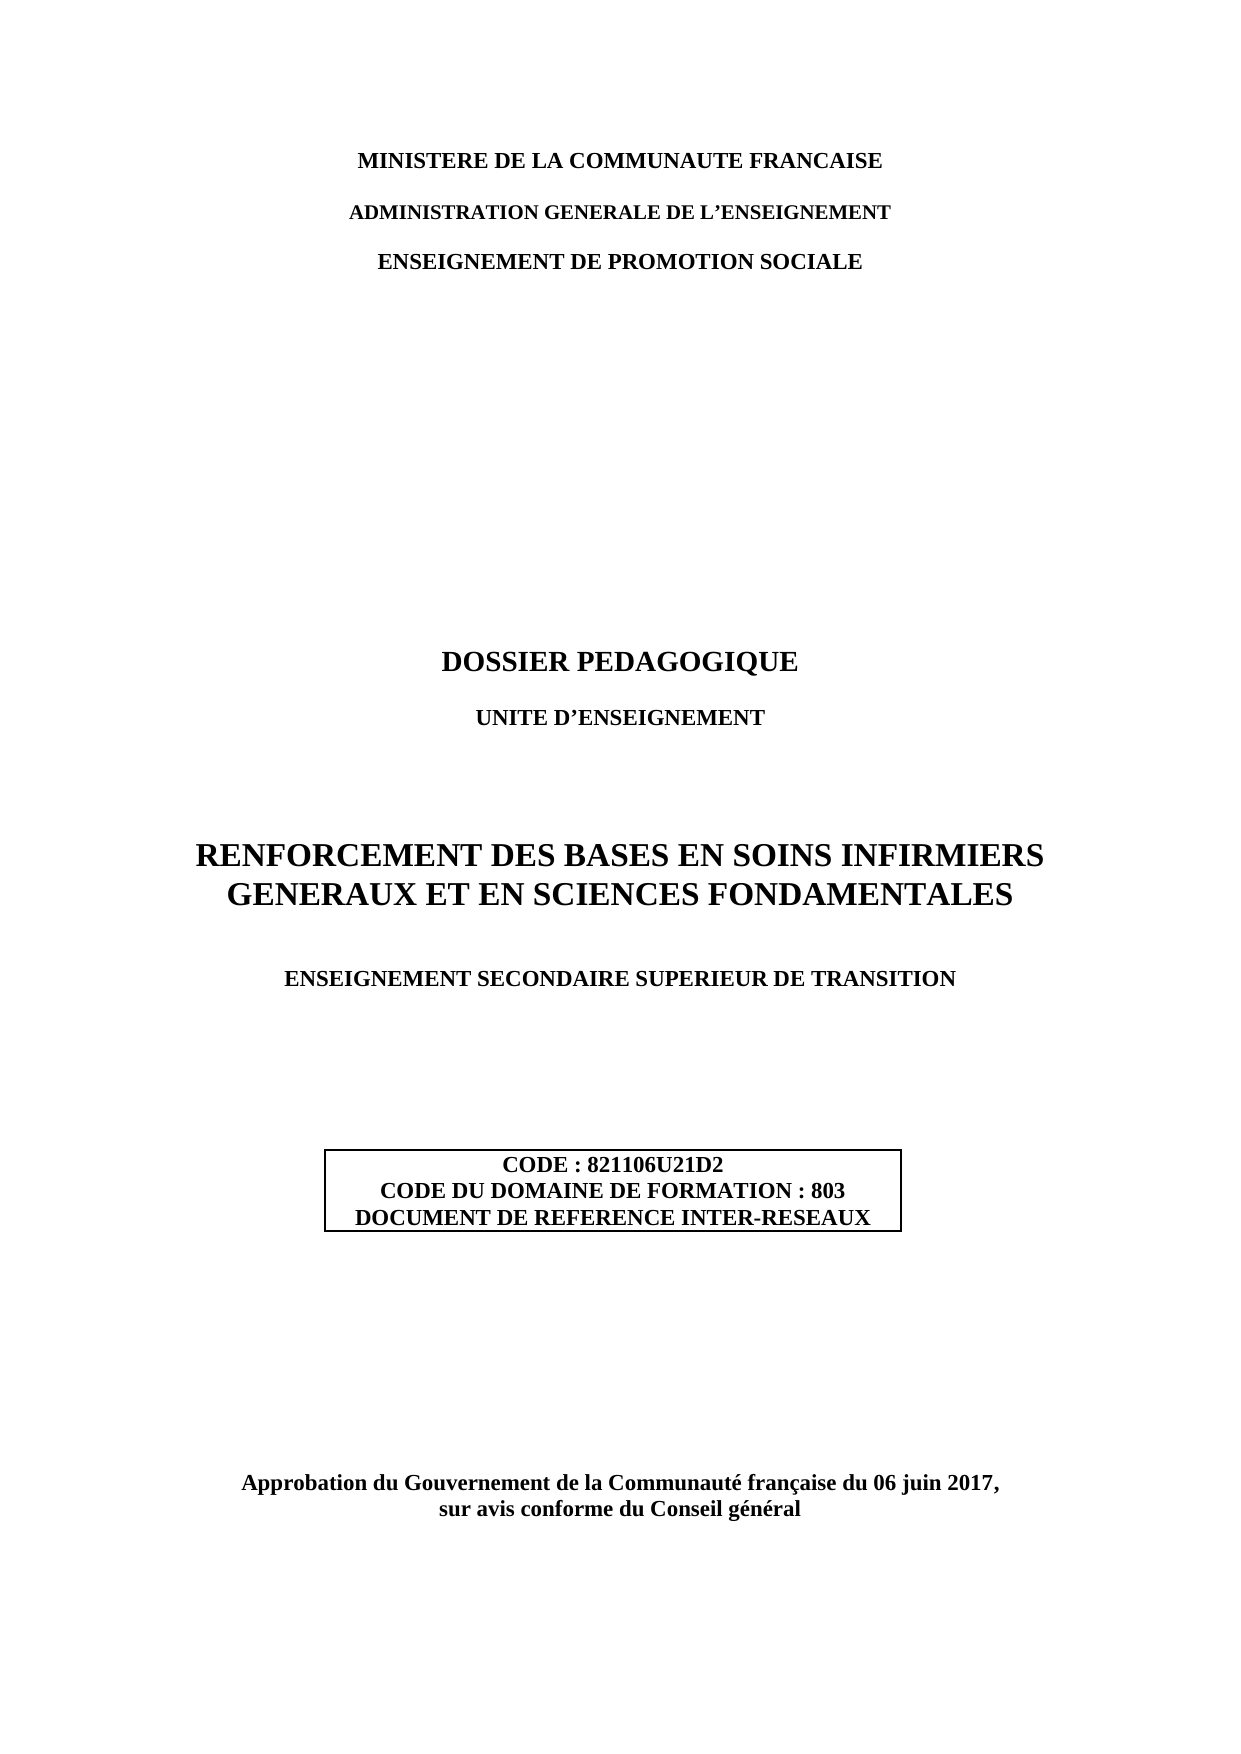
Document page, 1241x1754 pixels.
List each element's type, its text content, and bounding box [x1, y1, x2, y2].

text Approbation du Gouvernement de la Communauté française du 06 juin 2017, [148, 1469, 1093, 1495]
table_cell DOCUMENT DE REFERENCE INTER-RESEAUX [326, 1204, 900, 1230]
text DOSSIER PEDAGOGIQUE [148, 644, 1093, 677]
text MINISTERE DE LA COMMUNAUTE FRANCAISE [148, 148, 1093, 174]
text sur avis conforme du Conseil général [148, 1495, 1093, 1521]
text ENSEIGNEMENT SECONDAIRE SUPERIEUR DE TRANSITION [148, 965, 1093, 991]
text ADMINISTRATION GENERALE DE L’ENSEIGNEMENT [148, 200, 1093, 224]
table_cell CODE DU DOMAINE DE FORMATION : 803 [326, 1177, 900, 1203]
text UNITE D’ENSEIGNEMENT [148, 704, 1093, 730]
text RENFORCEMENT DES BASES EN SOINS INFIRMIERS GENERAUX ET EN SCIENCES FONDAMENTALES [148, 835, 1093, 912]
text ENSEIGNEMENT DE PROMOTION SOCIALE [148, 248, 1093, 275]
table_header CODE : 821106U21D2 [326, 1151, 900, 1177]
